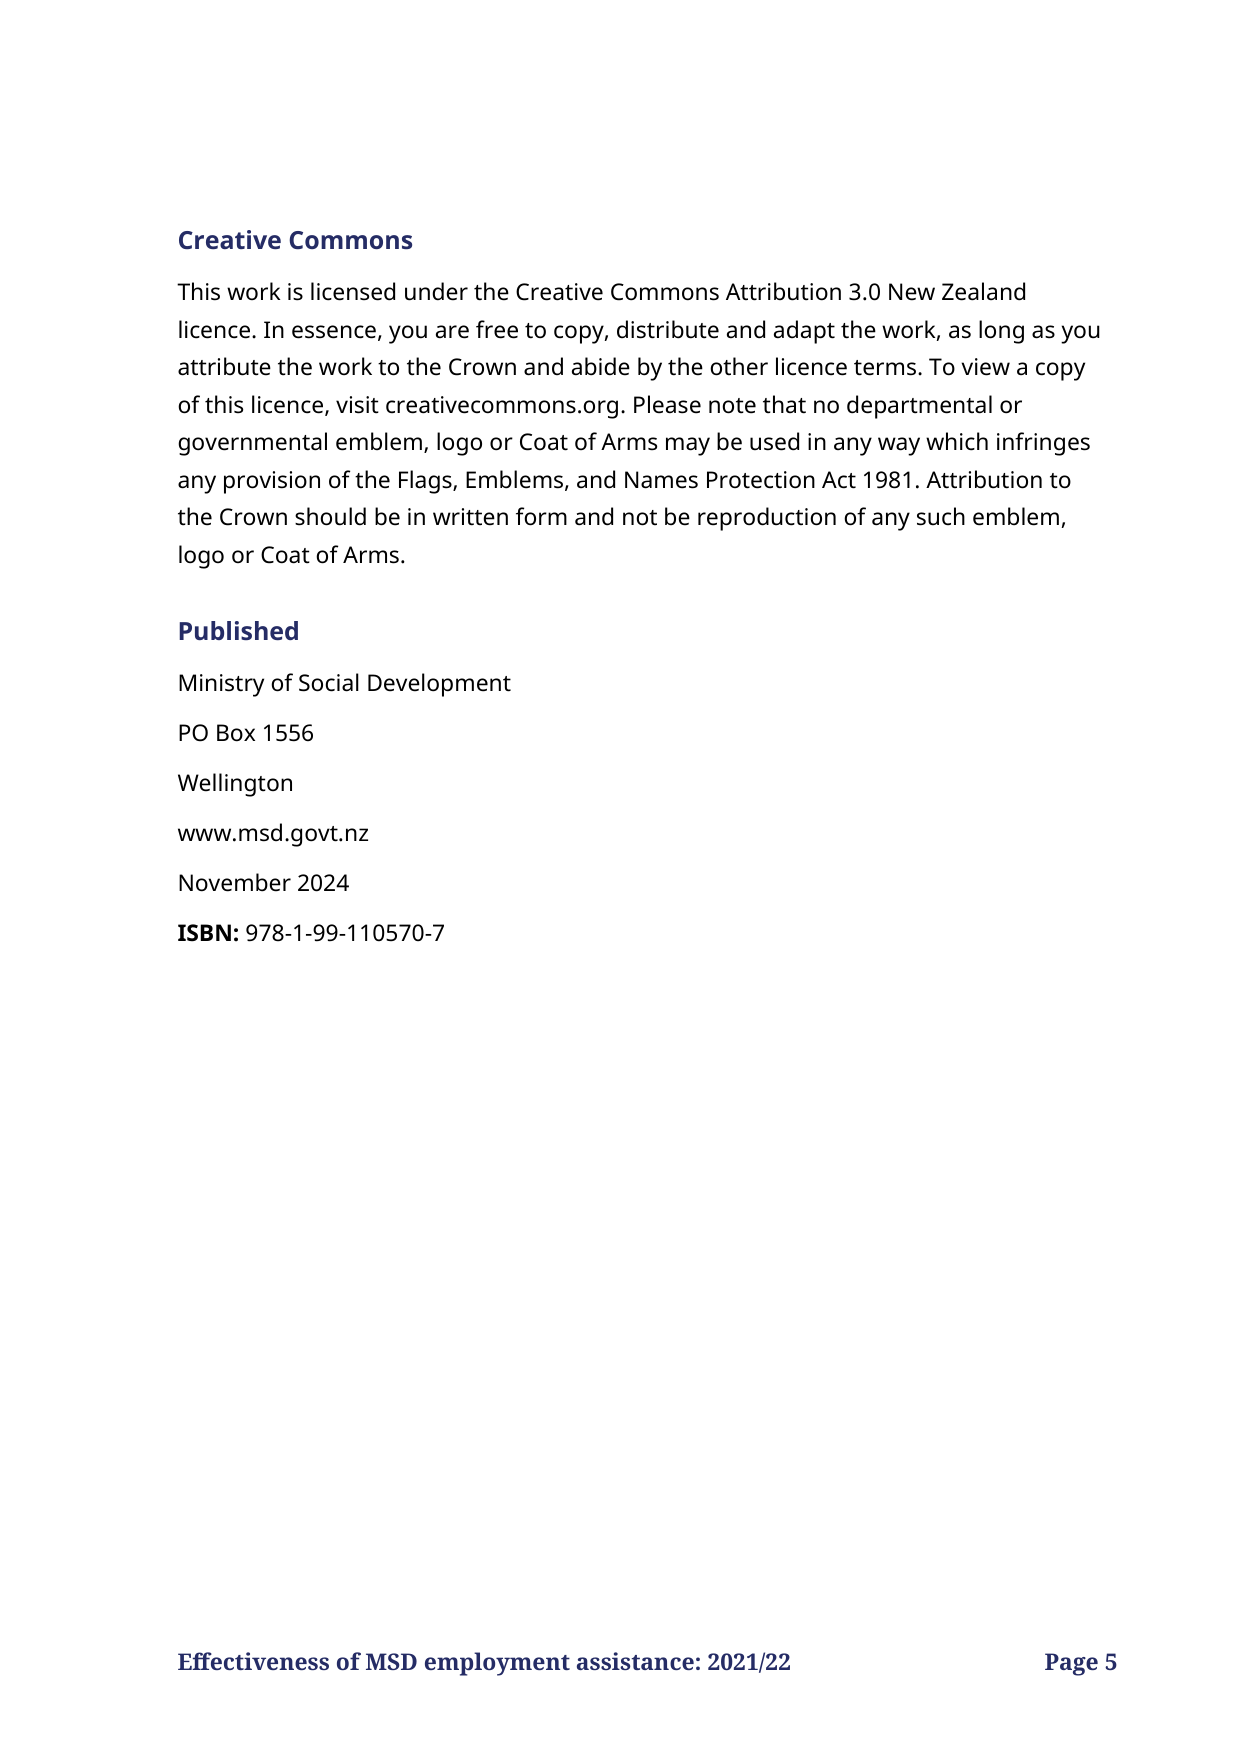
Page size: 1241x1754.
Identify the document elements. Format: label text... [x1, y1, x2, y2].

text Ministry of Social Development [177, 667, 1108, 698]
text Wellington [177, 767, 1108, 798]
subtitle Creative Commons [177, 223, 1108, 257]
text This work is licensed under the Creative Commons Attribution 3.0 New Zealand licence. In essence, you are free to copy, distribute and adapt the work, as long as you attribute the work to the Crown and abide by the other licence terms. To view a copy of this licence, visit creativecommons.org. Please note that no departmental or governmental emblem, logo or Coat of Arms may be used in any way which infringes any provision of the Flags, Emblems, and Names Protection Act 1981. Attribution to the Crown should be in written form and not be reproduction of any such emblem, logo or Coat of Arms. [177, 276, 1108, 570]
text PO Box 1556 [177, 717, 1108, 748]
text ISBN: 978-1-99-110570-7 [177, 917, 1108, 948]
text November 2024 [177, 867, 1108, 898]
subtitle Published [177, 614, 1108, 648]
text www.msd.govt.nz [177, 817, 1108, 848]
